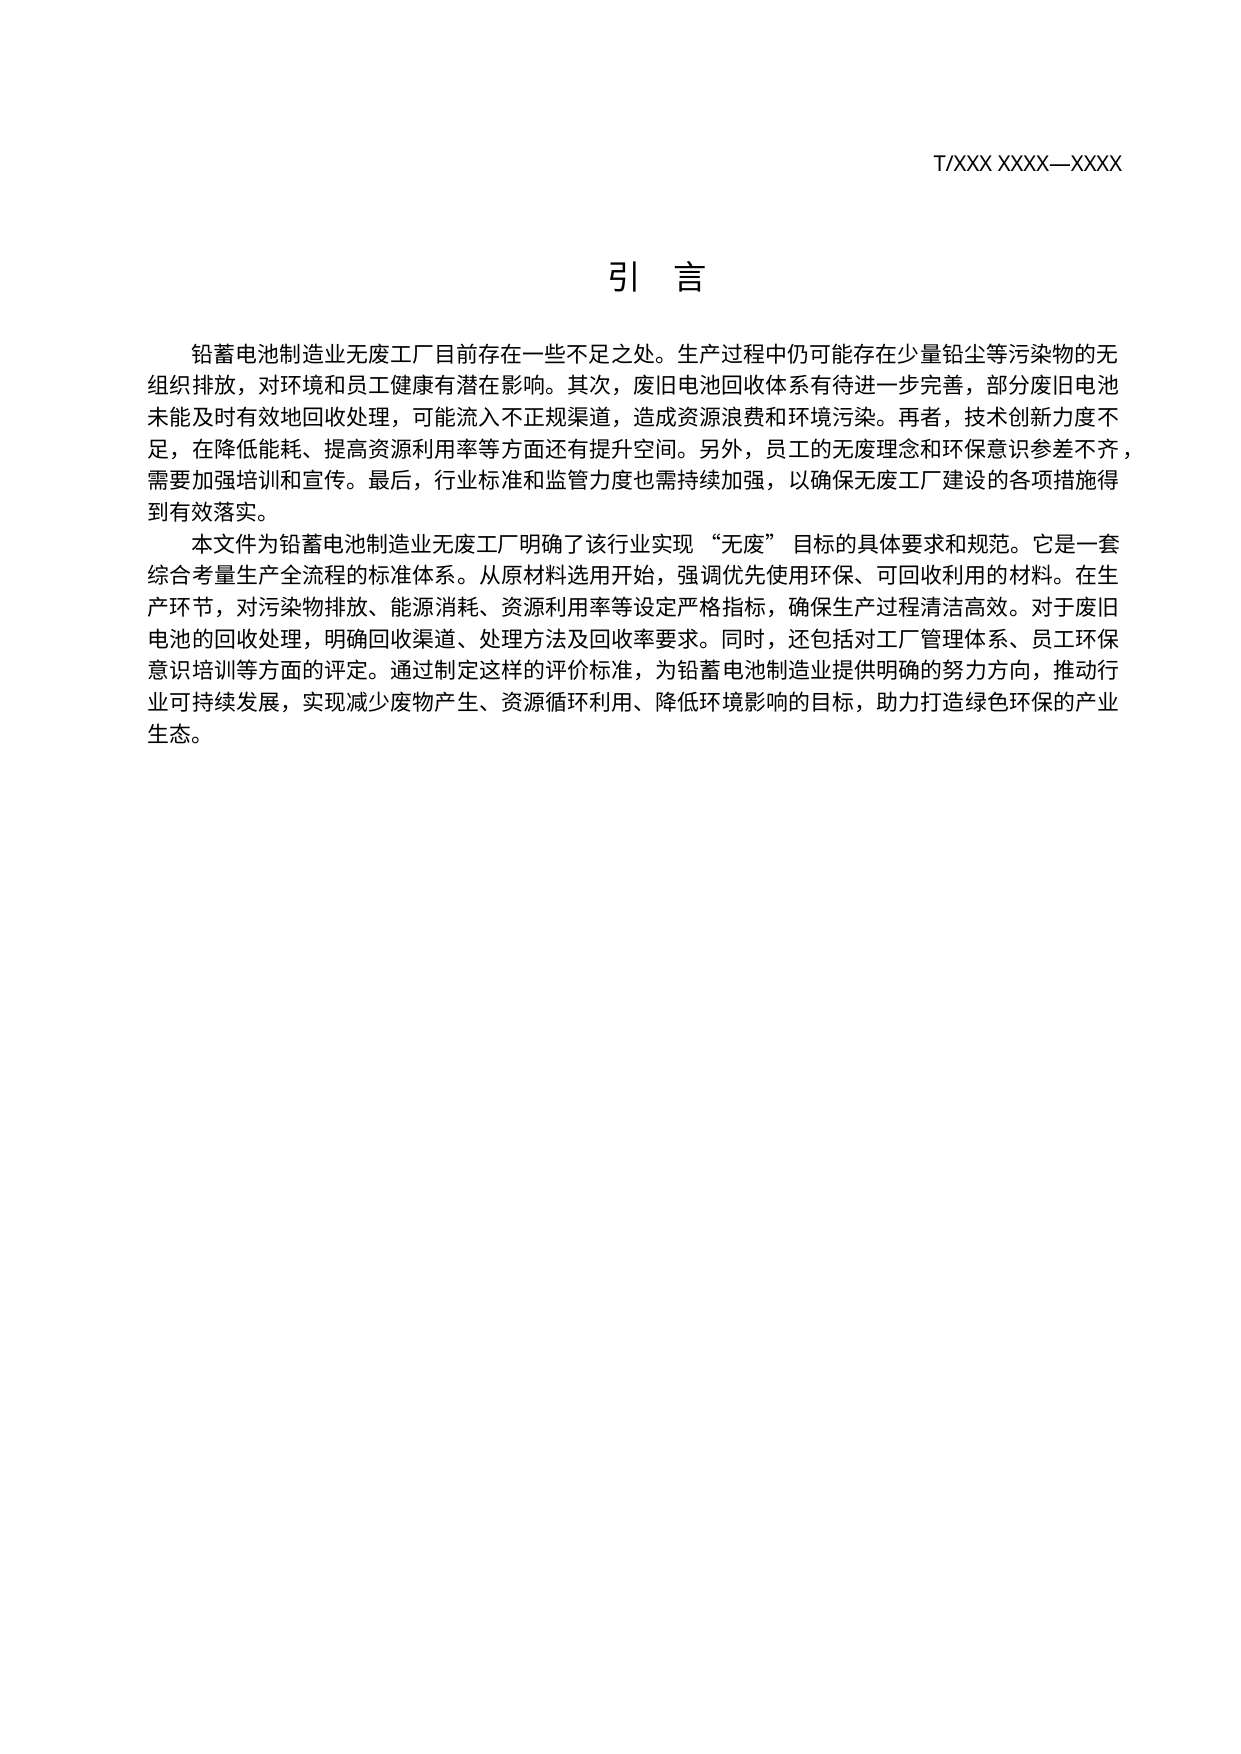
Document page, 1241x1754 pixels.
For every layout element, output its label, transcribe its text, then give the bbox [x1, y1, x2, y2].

text 铅蓄电池制造业无废工厂目前存在一些不足之处。生产过程中仍可能存在少量铅尘等污染物的无组织排放，对环境和员工健康有潜在影响。其次，废旧电池回收体系有待进一步完善，部分废旧电池未能及时有效地回收处理，可能流入不正规渠道，造成资源浪费和环境污染。再者，技术创新力度不足，在降低能耗、提高资源利用率等方面还有提升空间。另外，员工的无废理念和环保意识参差不齐，需要加强培训和宣传。最后，行业标准和监管力度也需持续加强，以确保无废工厂建设的各项措施得到有效落实。 [148, 337, 1122, 527]
text 引言 [148, 251, 1122, 299]
text 本文件为铅蓄电池制造业无废工厂明确了该行业实现 “无废” 目标的具体要求和规范。它是一套综合考量生产全流程的标准体系。从原材料选用开始，强调优先使用环保、可回收利用的材料。在生产环节，对污染物排放、能源消耗、资源利用率等设定严格指标，确保生产过程清洁高效。对于废旧电池的回收处理，明确回收渠道、处理方法及回收率要求。同时，还包括对工厂管理体系、员工环保意识培训等方面的评定。通过制定这样的评价标准，为铅蓄电池制造业提供明确的努力方向，推动行业可持续发展，实现减少废物产生、资源循环利用、降低环境影响的目标，助力打造绿色环保的产业生态。 [148, 527, 1122, 748]
